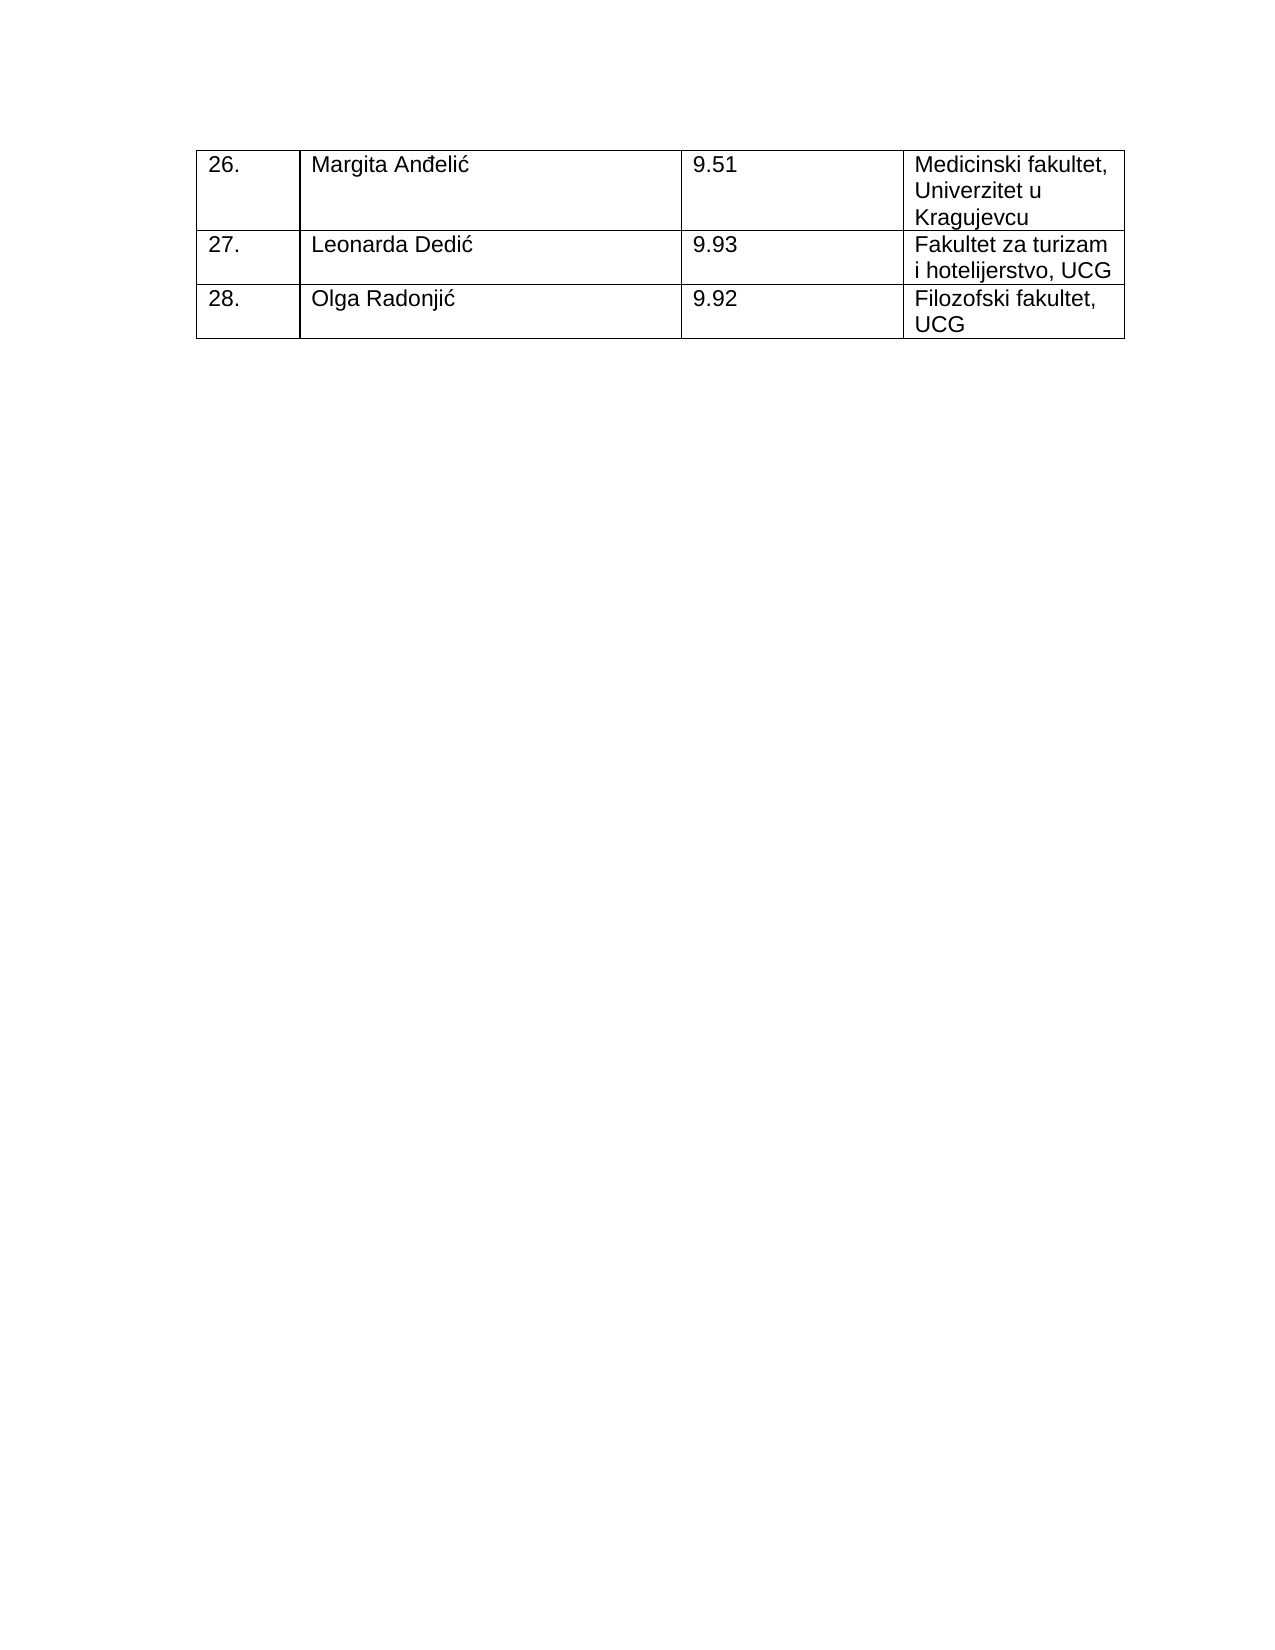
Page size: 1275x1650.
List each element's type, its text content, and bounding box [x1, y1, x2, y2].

table_cell Margita Anđelić [301, 151, 681, 230]
table_cell 26. [197, 151, 299, 230]
table_cell 28. [197, 285, 299, 338]
table_cell 9.92 [682, 285, 903, 338]
table_cell 9.51 [682, 151, 903, 230]
table_cell Filozofski fakultet, UCG [904, 285, 1124, 338]
table_cell 9.93 [682, 231, 903, 284]
table_cell Olga Radonjić [301, 285, 681, 338]
table_cell Medicinski fakultet, Univerzitet u Kragujevcu [904, 151, 1124, 230]
table_cell Leonarda Dedić [301, 231, 681, 284]
table_cell 27. [197, 231, 299, 284]
table_cell Fakultet za turizam i hotelijerstvo, UCG [904, 231, 1124, 284]
